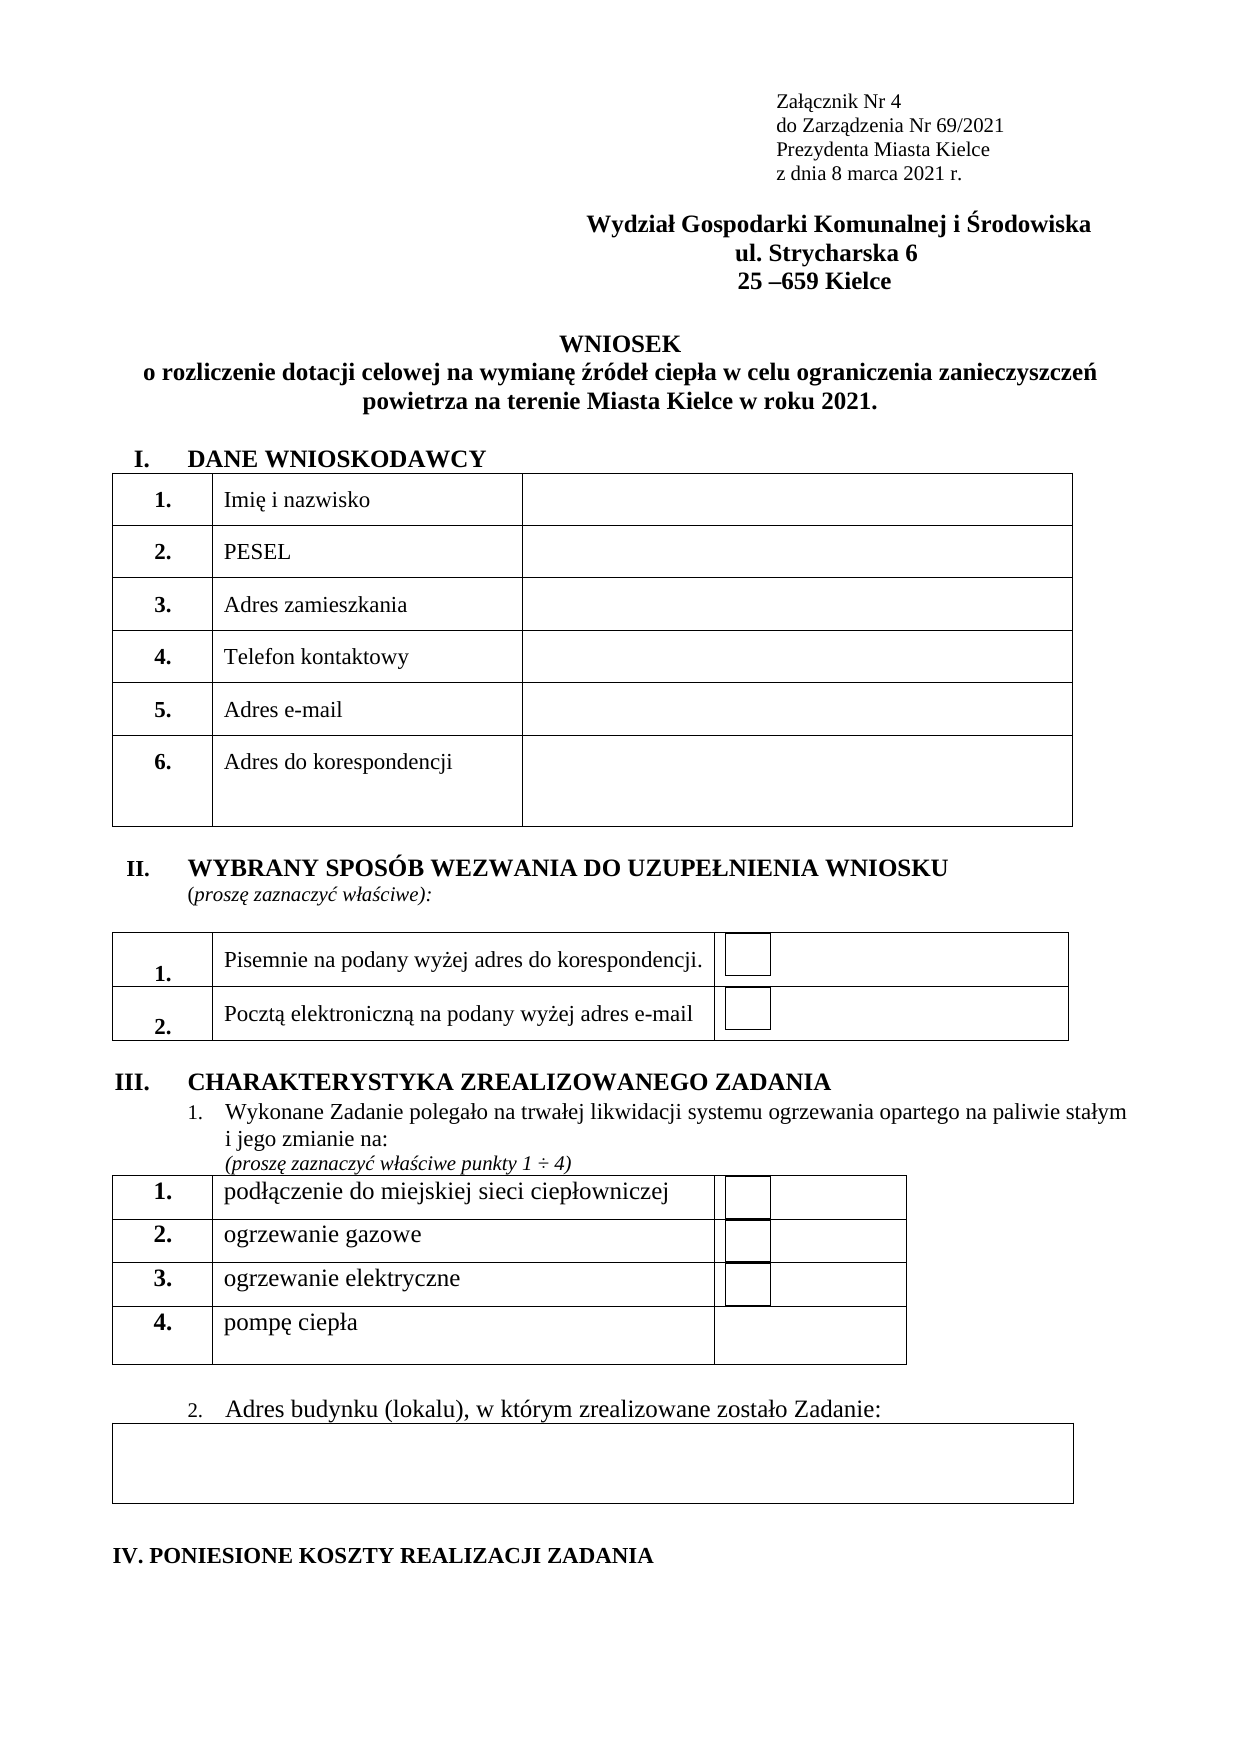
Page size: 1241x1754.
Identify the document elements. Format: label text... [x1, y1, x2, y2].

table_cell [715, 1307, 906, 1364]
table_cell ogrzewanie elektryczne [213, 1263, 714, 1306]
table_cell [523, 683, 1072, 734]
list (proszę zaznaczyć właściwe punkty 1 ÷ 4) [225, 1151, 1128, 1175]
table_cell Adres e-mail [213, 683, 522, 734]
table_cell [523, 526, 1072, 577]
table_cell [771, 1220, 906, 1262]
table_header podłączenie do miejskiej sieci ciepłowniczej [213, 1176, 714, 1218]
table_header 1. [113, 1176, 212, 1218]
table_cell 3. [113, 1263, 212, 1306]
text 25 –659 Kielce [112, 266, 1128, 295]
table_cell 2. [113, 526, 212, 577]
table_cell [523, 631, 1072, 682]
table_cell Pocztą elektroniczną na podany wyżej adres e-mail [213, 987, 714, 1040]
table_header [715, 933, 1068, 986]
text Wydział Gospodarki Komunalnej i Środowiska [112, 209, 1128, 238]
table_header [523, 474, 1072, 525]
table_cell ogrzewanie gazowe [213, 1220, 714, 1262]
table_header [715, 1176, 725, 1218]
table_cell [523, 736, 1072, 826]
table_cell [715, 1220, 725, 1262]
table_cell 2. [113, 1220, 212, 1262]
table_cell 4. [113, 631, 212, 682]
table_header [113, 1424, 1073, 1502]
table_header [726, 1177, 770, 1218]
table_cell 5. [113, 683, 212, 734]
table_cell [726, 1264, 770, 1305]
table_cell [771, 1263, 906, 1306]
list DANE WNIOSKODAWCY [150, 444, 1128, 472]
table_header Pisemnie na podany wyżej adres do korespondencji. [213, 933, 714, 986]
table_cell Adres do korespondencji [213, 736, 522, 826]
table_header Imię i nazwisko [213, 474, 522, 525]
table_cell [715, 987, 1068, 1040]
table_header 1. [113, 933, 212, 986]
text o rozliczenie dotacji celowej na wymianę źródeł ciepła w celu ograniczenia zanieczyszczeń powietrza na terenie Miasta Kielce w roku 2021. [112, 357, 1128, 415]
text Załącznik Nr 4 [702, 89, 1128, 113]
list Wykonane Zadanie polegało na trwałej likwidacji systemu ogrzewania opartego na paliwie stałym i jego zmianie na: [187, 1098, 1128, 1151]
table_cell 4. [113, 1307, 212, 1364]
table_cell Telefon kontaktowy [213, 631, 522, 682]
table_cell [715, 1263, 725, 1306]
list CHARAKTERYSTYKA ZREALIZOWANEGO ZADANIA [150, 1067, 1128, 1096]
table_cell pompę ciepła [213, 1307, 714, 1364]
table_cell [726, 1221, 770, 1261]
table_cell 6. [113, 736, 212, 826]
text WNIOSEK [112, 329, 1128, 357]
table_header 1. [113, 474, 212, 525]
table_cell 2. [113, 987, 212, 1040]
table_cell [523, 578, 1072, 630]
list WYBRANY SPOSÓB WEZWANIA DO UZUPEŁNIENIA WNIOSKU (proszę zaznaczyć właściwe): [150, 853, 1128, 906]
table_cell PESEL [213, 526, 522, 577]
table_cell 3. [113, 578, 212, 630]
list IV. PONIESIONE KOSZTY REALIZACJI ZADANIA [112, 1542, 1128, 1569]
text do Zarządzenia Nr 69/2021 Prezydenta Miasta Kielce z dnia 8 marca 2021 r. [776, 113, 1128, 185]
table_header [771, 1176, 906, 1218]
table_cell Adres zamieszkania [213, 578, 522, 630]
list Adres budynku (lokalu), w którym zrealizowane zostało Zadanie: [187, 1394, 1128, 1423]
text ul. Strycharska 6 [112, 238, 1128, 266]
